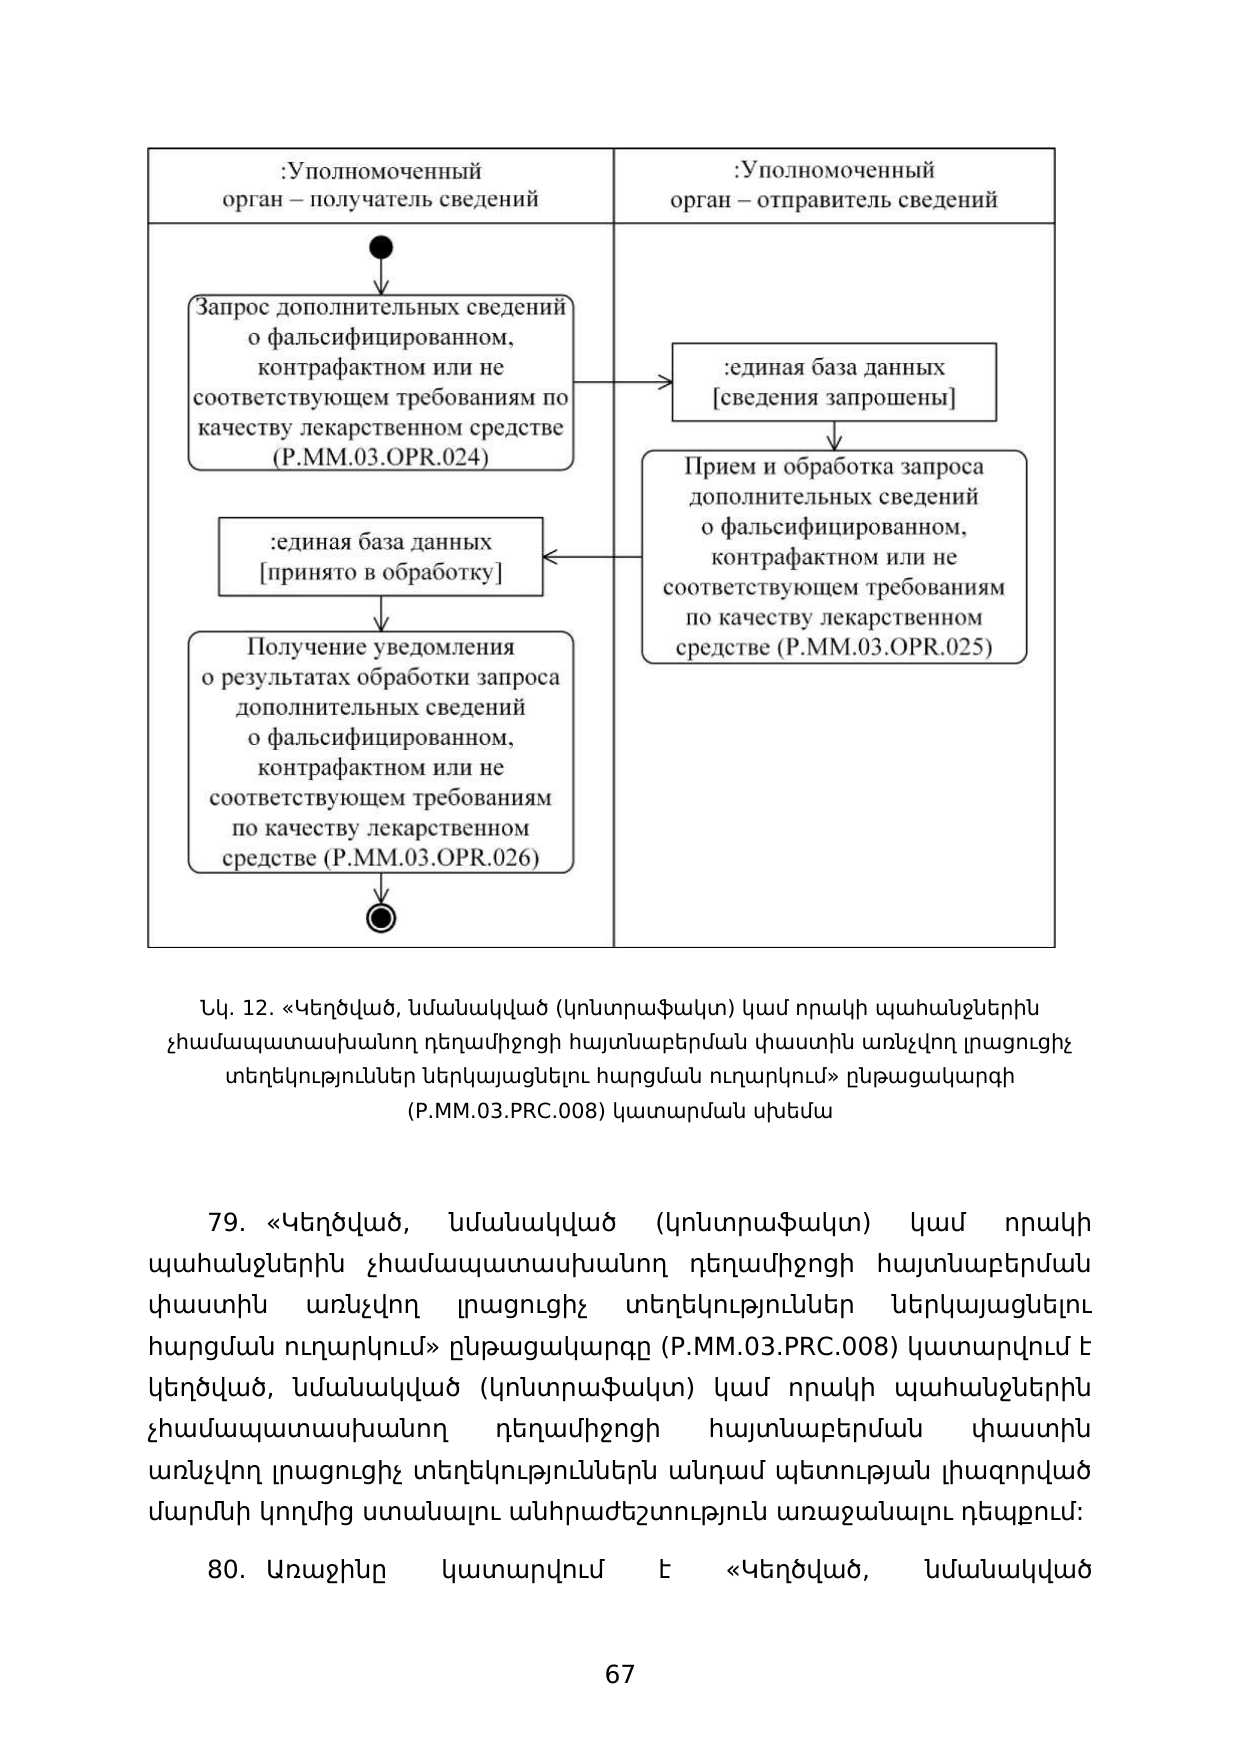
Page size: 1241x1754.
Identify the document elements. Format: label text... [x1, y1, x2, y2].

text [148, 1555, 1092, 1584]
text Նկ. 12. «Կեղծված, նմանակված (կոնտրաֆակտ) կամ որակի պահանջներին չհամապատասխանող դեղամիջոցի հայտնաբերման փաստին առնչվող լրացուցիչ տեղեկություններ ներկայացնելու հարցման ուղարկում» ընթացակարգի (P.MM.03.PRC.008) կատարման սխեմա [148, 996, 1092, 1123]
text 79. «Կեղծված, նմանակված (կոնտրաֆակտ) կամ որակի պահանջներին չհամապատասխանող դեղամիջոցի հայտնաբերման փաստին առնչվող լրացուցիչ տեղեկություններ ներկայացնելու հարցման ուղարկում» ընթացակարգը (P.MM.03.PRC.008) կատարվում է կեղծված, նմանակված (կոնտրաֆակտ) կամ որակի պահանջներին չհամապատասխանող դեղամիջոցի հայտնաբերման փաստին առնչվող լրացուցիչ տեղեկություններն անդամ պետության լիազորված մարմնի կողմից ստանալու անհրաժեշտություն առաջանալու դեպքում: [148, 1208, 1092, 1527]
picture [147, 147, 1056, 948]
